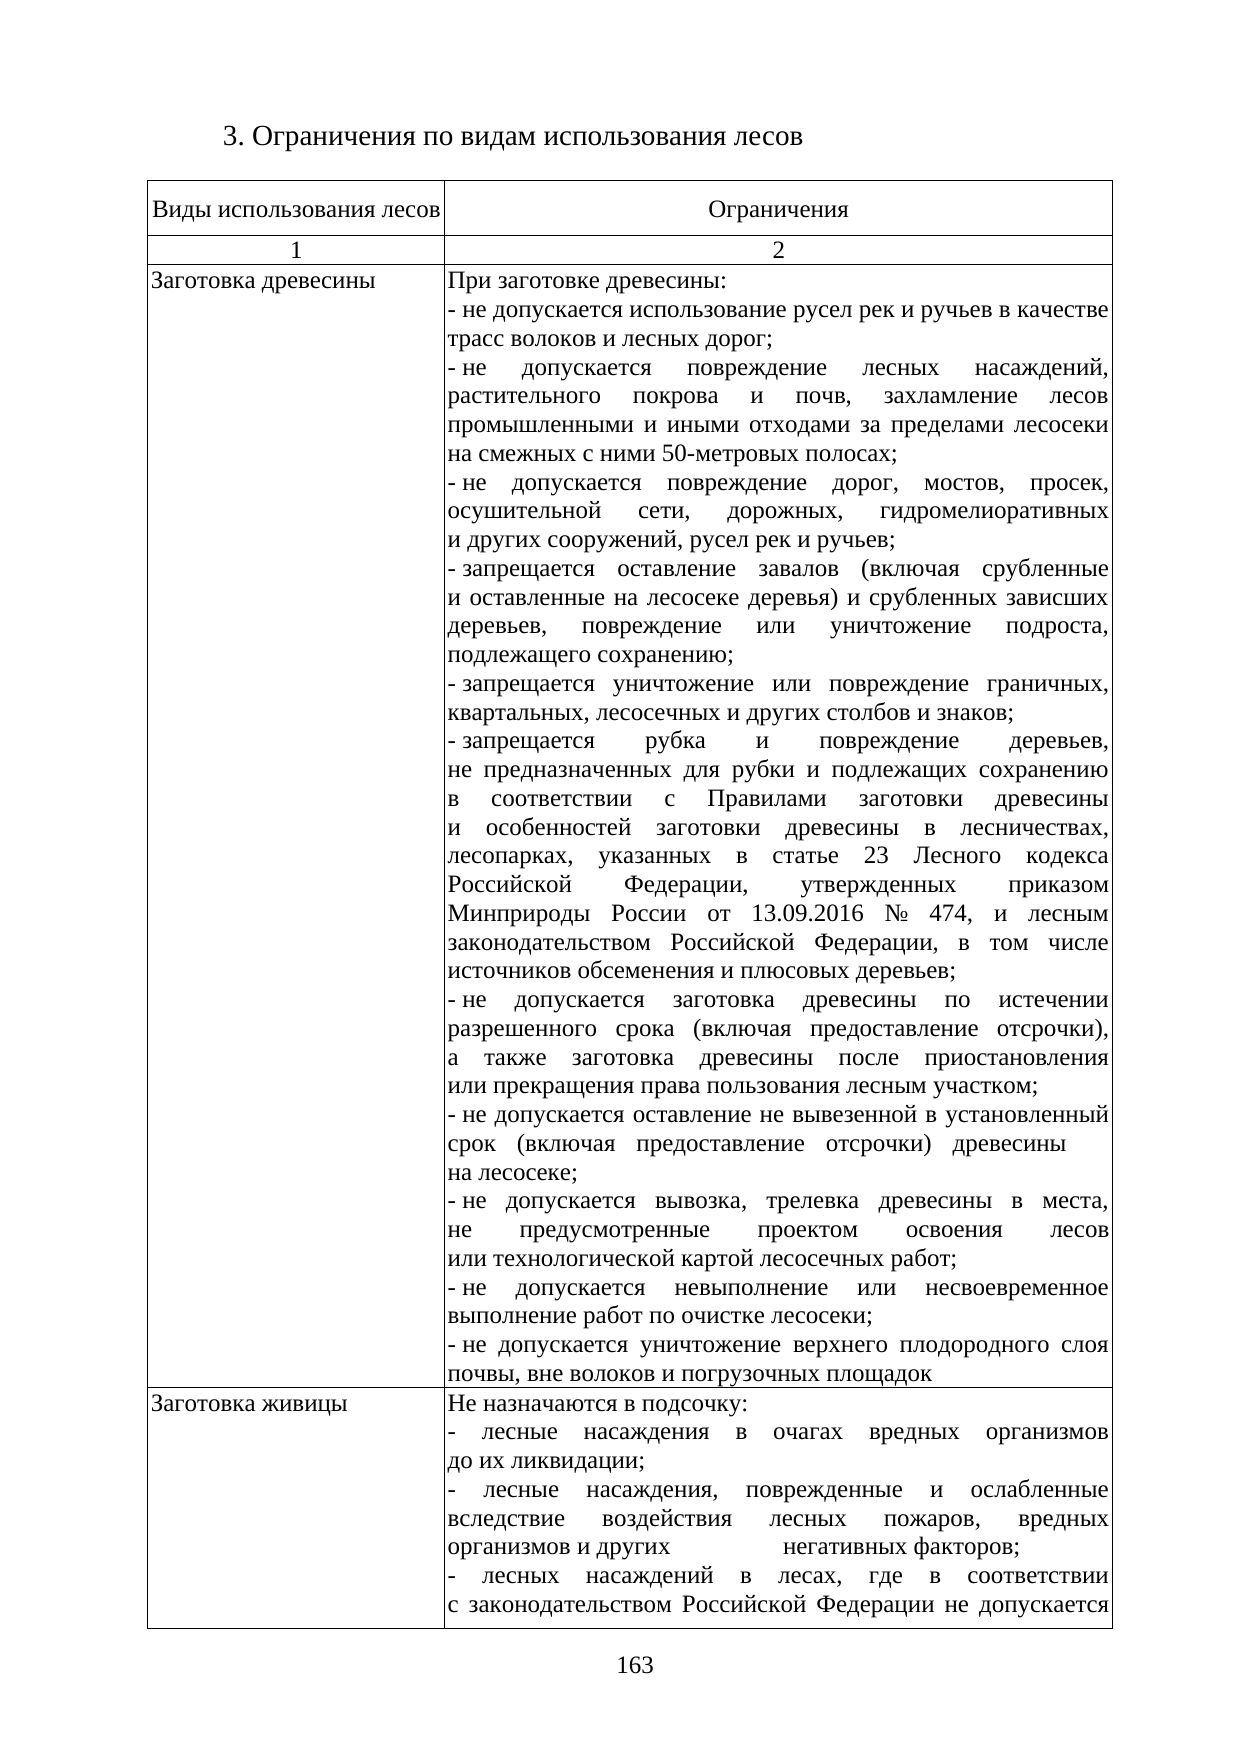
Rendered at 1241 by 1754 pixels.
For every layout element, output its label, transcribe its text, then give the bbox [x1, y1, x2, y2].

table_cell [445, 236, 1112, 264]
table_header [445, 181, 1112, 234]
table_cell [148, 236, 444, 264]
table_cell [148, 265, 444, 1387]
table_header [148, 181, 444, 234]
subtitle 3. Ограничения по видам использования лесов [148, 118, 1122, 152]
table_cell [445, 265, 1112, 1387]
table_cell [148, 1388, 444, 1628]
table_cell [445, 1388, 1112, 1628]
